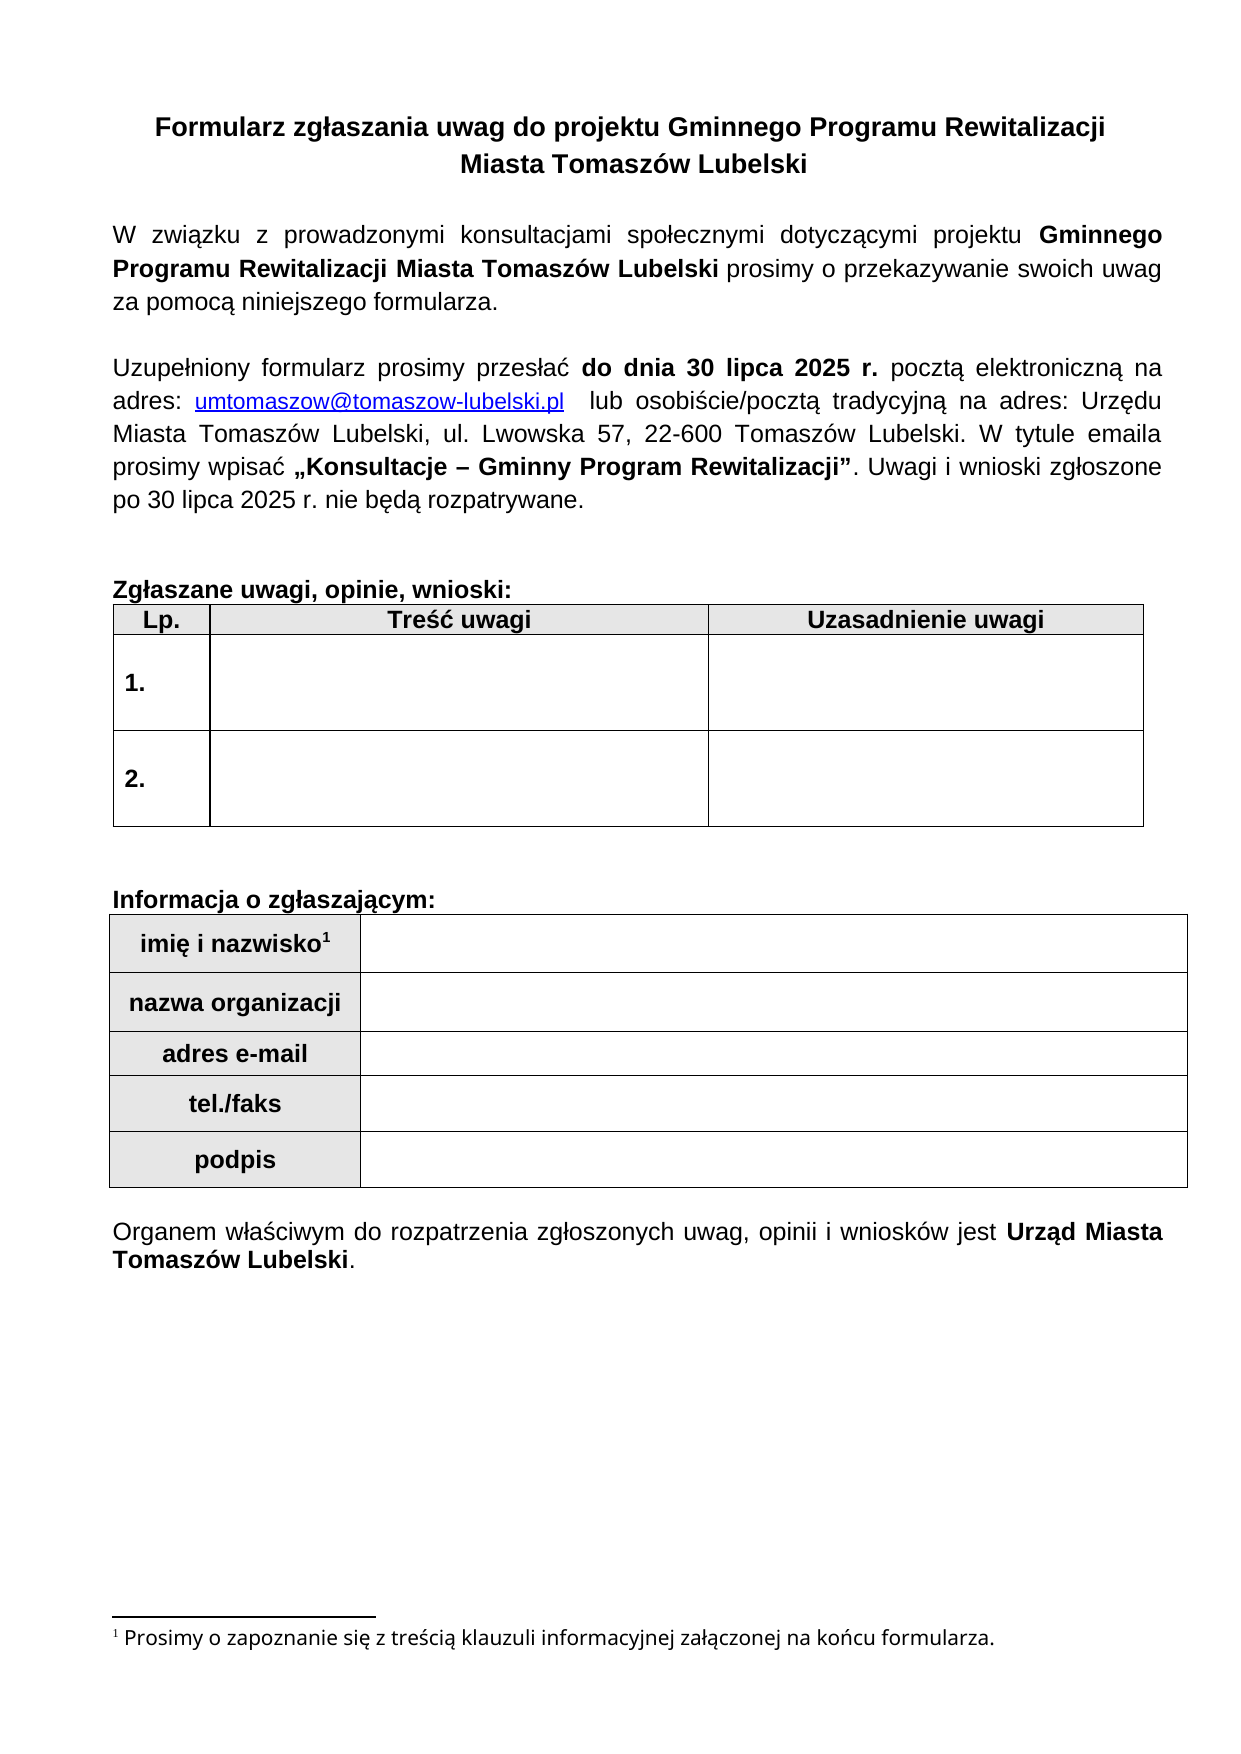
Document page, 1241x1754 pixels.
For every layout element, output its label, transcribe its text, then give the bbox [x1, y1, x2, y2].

table_cell [211, 635, 708, 730]
table_header Treść uwagi [211, 605, 708, 634]
table_cell [211, 731, 708, 826]
table_cell [709, 635, 1143, 730]
table_cell tel./faks [110, 1076, 360, 1131]
table_cell [709, 731, 1143, 826]
table_cell adres e-mail [110, 1032, 360, 1075]
table_header [361, 915, 1187, 972]
table_cell [361, 973, 1187, 1031]
text Uzupełniony formularz prosimy przesłać do dnia 30 lipca 2025 r. pocztą elektroniczną na adres: umtomaszow@tomaszow-lubelski.pl lub osobiście/pocztą tradycyjną na adres: Urzędu Miasta Tomaszów Lubelski, ul. Lwowska 57, 22-600 Tomaszów Lubelski. W tytule emaila prosimy wpisać „Konsultacje – Gminny Program Rewitalizacji”. Uwagi i wnioski zgłoszone po 30 lipca 2025 r. nie będą rozpatrywane. [112, 353, 1162, 513]
text Informacja o zgłaszającym: [112, 885, 1162, 913]
table_header imię i nazwisko [110, 915, 360, 972]
text W związku z prowadzonymi konsultacjami społecznymi dotyczącymi projektu Gminnego Programu Rewitalizacji Miasta Tomaszów Lubelski prosimy o przekazywanie swoich uwag za pomocą niniejszego formularza. [112, 221, 1162, 315]
table_cell podpis [110, 1132, 360, 1187]
table_cell [361, 1032, 1187, 1075]
text Miasta Tomaszów Lubelski [112, 148, 1162, 180]
text Organem właściwym do rozpatrzenia zgłoszonych uwag, opinii i wniosków jest Urząd Miasta Tomaszów Lubelski. [112, 1217, 1162, 1274]
text Formularz zgłaszania uwag do projektu Gminnego Programu Rewitalizacji [112, 111, 1162, 142]
text Zgłaszane uwagi, opinie, wnioski: [112, 575, 1162, 604]
table_header Uzasadnienie uwagi [709, 605, 1143, 634]
table_cell 1. [114, 635, 209, 730]
table_cell 2. [114, 731, 209, 826]
table_cell nazwa organizacji [110, 973, 360, 1031]
table_cell [361, 1132, 1187, 1187]
table_cell [361, 1076, 1187, 1131]
table_header Lp. [114, 605, 209, 634]
